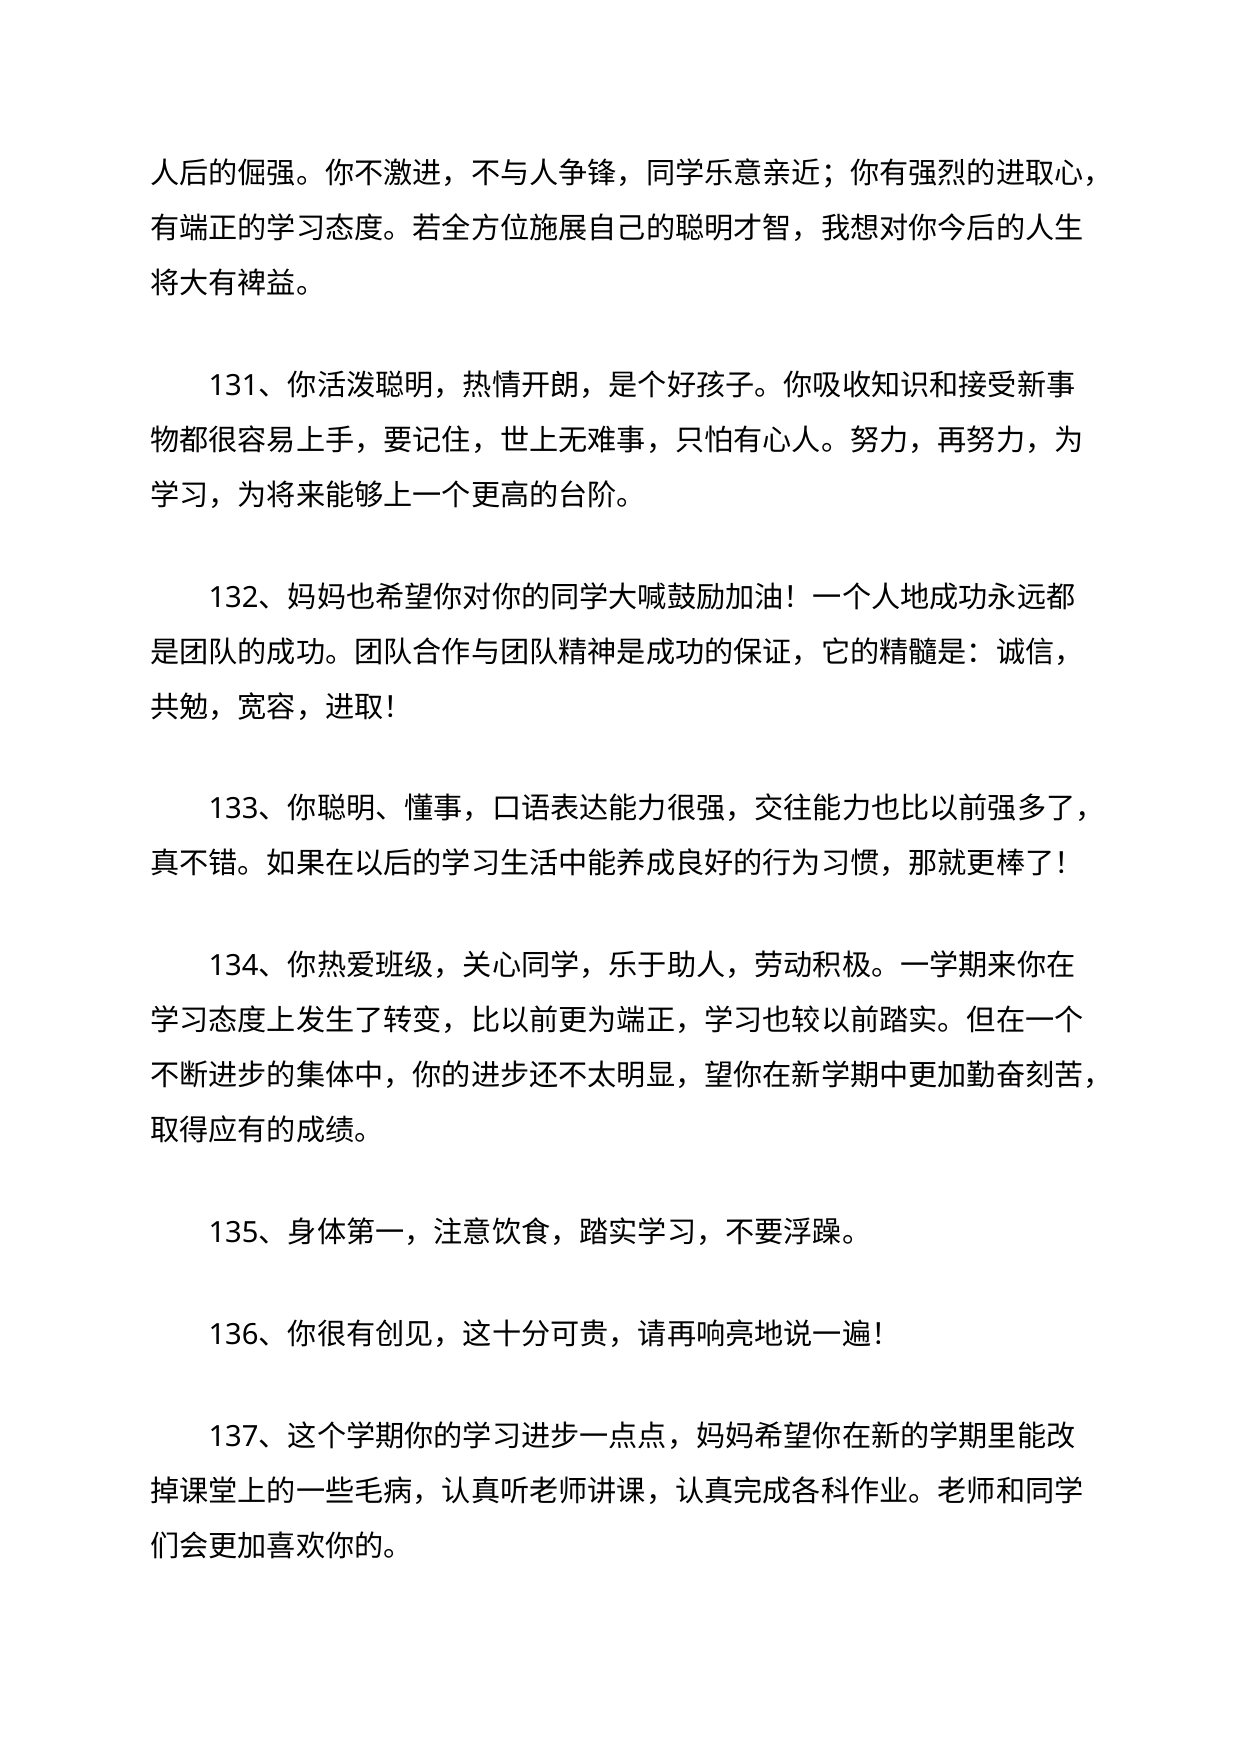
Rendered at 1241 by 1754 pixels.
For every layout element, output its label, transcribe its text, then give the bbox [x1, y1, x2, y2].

text 137、这个学期你的学习进步一点点，妈妈希望你在新的学期里能改掉课堂上的一些毛病，认真听老师讲课，认真完成各科作业。老师和同学们会更加喜欢你的。 [150, 1412, 1090, 1564]
text 133、你聪明、懂事，口语表达能力很强，交往能力也比以前强多了，真不错。如果在以后的学习生活中能养成良好的行为习惯，那就更棒了！ [150, 785, 1090, 882]
text 132、妈妈也希望你对你的同学大喊鼓励加油！一个人地成功永远都是团队的成功。团队合作与团队精神是成功的保证，它的精髓是：诚信，共勉，宽容，进取！ [150, 573, 1090, 725]
text 135、身体第一，注意饮食，踏实学习，不要浮躁。 [150, 1208, 1090, 1251]
text 136、你很有创见，这十分可贵，请再响亮地说一遍！ [150, 1310, 1090, 1353]
text 131、你活泼聪明，热情开朗，是个好孩子。你吸收知识和接受新事物都很容易上手，要记住，世上无难事，只怕有心人。努力，再努力，为学习，为将来能够上一个更高的台阶。 [150, 362, 1090, 514]
text 134、你热爱班级，关心同学，乐于助人，劳动积极。一学期来你在学习态度上发生了转变，比以前更为端正，学习也较以前踏实。但在一个不断进步的集体中，你的进步还不太明显，望你在新学期中更加勤奋刻苦，取得应有的成绩。 [150, 942, 1090, 1149]
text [150, 150, 1090, 302]
